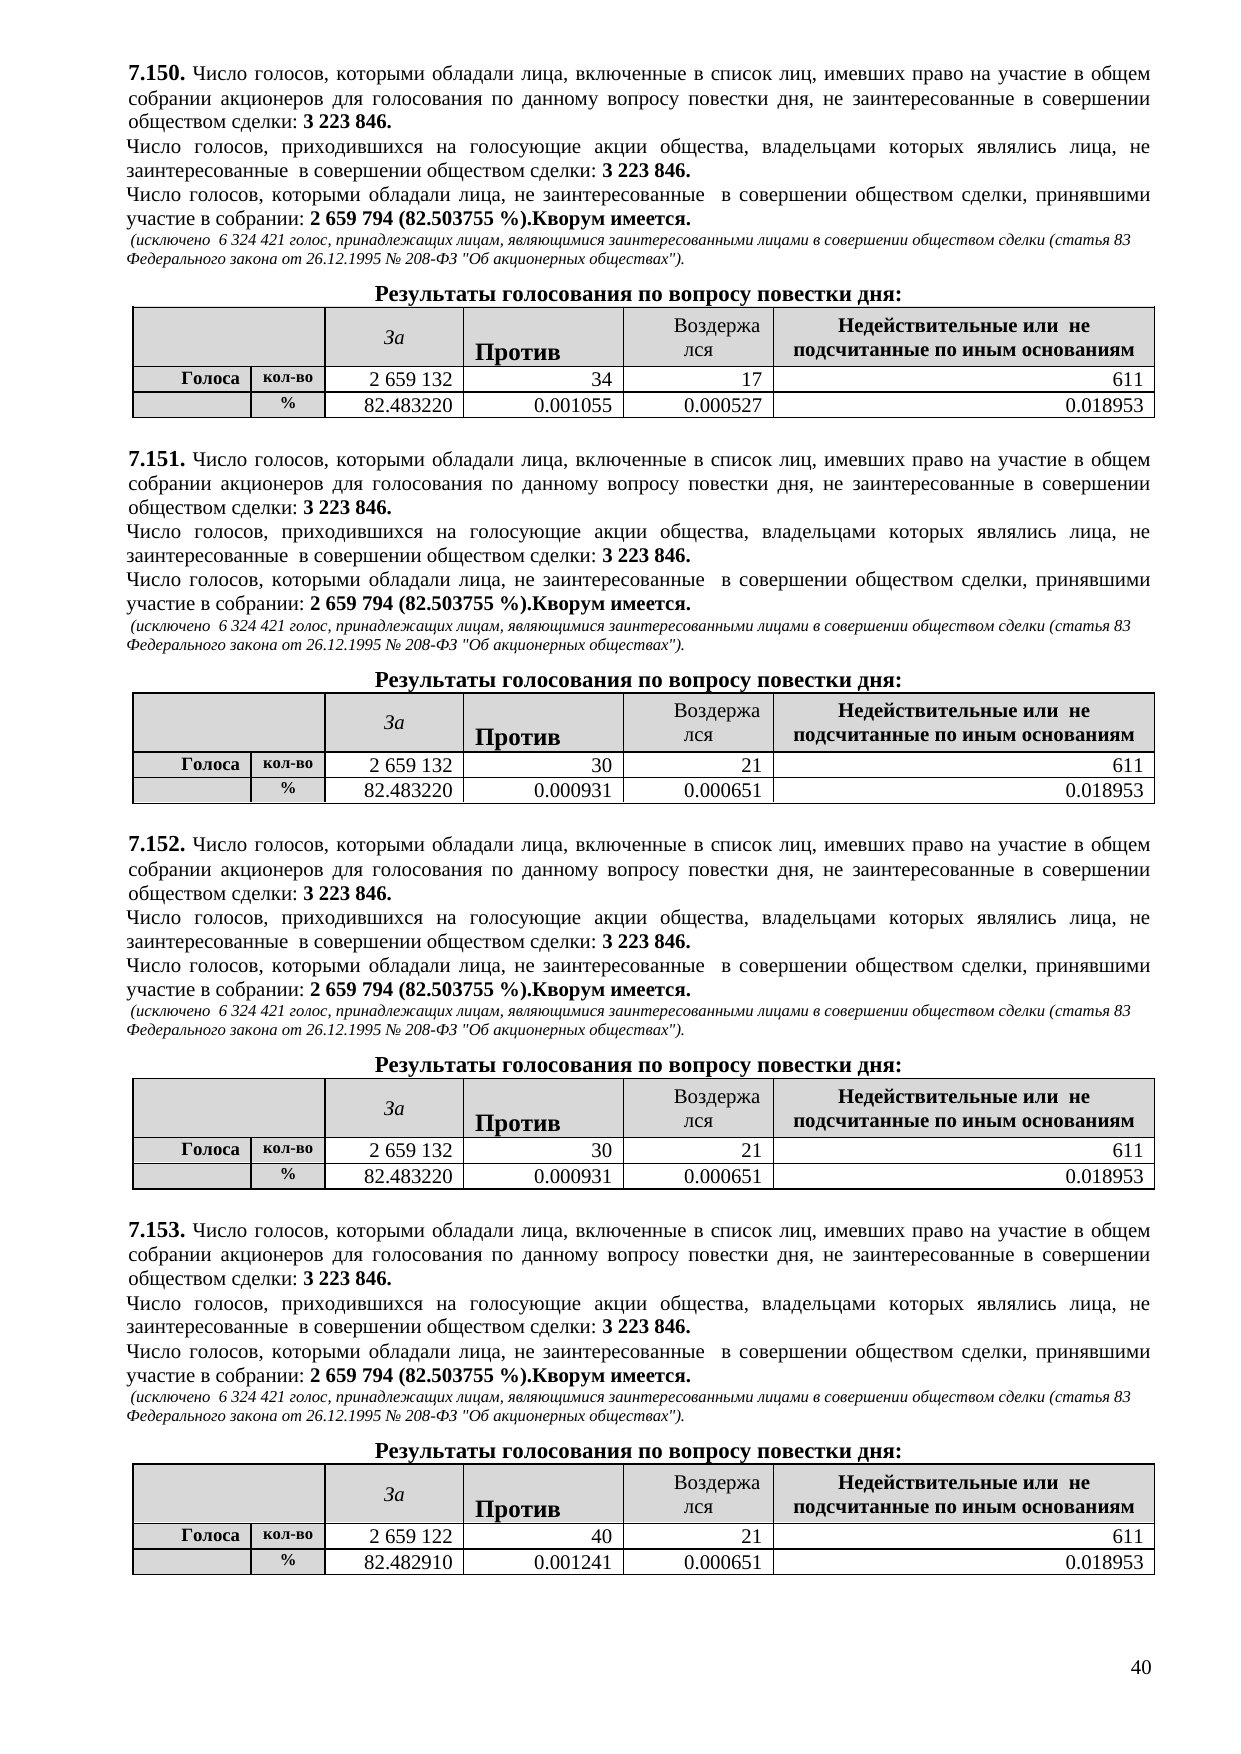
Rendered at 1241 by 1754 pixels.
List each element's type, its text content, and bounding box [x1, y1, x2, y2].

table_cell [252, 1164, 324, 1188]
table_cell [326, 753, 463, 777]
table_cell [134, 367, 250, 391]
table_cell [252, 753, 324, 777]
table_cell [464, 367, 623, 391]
text Результаты голосования по вопросу повестки дня: [126, 1437, 1152, 1463]
text 7.153. Число голосов, которыми обладали лица, включенные в список лиц, имевших право на участие в общем собрании акционеров для голосования по данному вопросу повестки дня, не заинтересованные в совершении обществом сделки: 3 223 846. [128, 1216, 1152, 1290]
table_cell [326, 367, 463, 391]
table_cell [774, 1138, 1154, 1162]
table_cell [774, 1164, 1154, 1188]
text 7.150. Число голосов, которыми обладали лица, включенные в список лиц, имевших право на участие в общем собрании акционеров для голосования по данному вопросу повестки дня, не заинтересованные в совершении обществом сделки: 3 223 846. [128, 59, 1152, 133]
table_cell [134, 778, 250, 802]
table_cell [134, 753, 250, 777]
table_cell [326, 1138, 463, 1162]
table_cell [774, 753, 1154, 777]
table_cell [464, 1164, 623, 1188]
text Результаты голосования по вопросу повестки дня: [126, 280, 1152, 306]
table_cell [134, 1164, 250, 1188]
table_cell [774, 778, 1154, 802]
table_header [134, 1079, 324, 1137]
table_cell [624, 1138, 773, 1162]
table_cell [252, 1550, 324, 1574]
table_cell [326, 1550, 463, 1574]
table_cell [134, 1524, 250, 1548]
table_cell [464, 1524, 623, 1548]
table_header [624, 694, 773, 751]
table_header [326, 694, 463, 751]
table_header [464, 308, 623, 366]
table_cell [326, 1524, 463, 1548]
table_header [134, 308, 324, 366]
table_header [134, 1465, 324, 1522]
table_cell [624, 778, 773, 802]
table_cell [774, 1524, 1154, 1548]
text Результаты голосования по вопросу повестки дня: [126, 1051, 1152, 1078]
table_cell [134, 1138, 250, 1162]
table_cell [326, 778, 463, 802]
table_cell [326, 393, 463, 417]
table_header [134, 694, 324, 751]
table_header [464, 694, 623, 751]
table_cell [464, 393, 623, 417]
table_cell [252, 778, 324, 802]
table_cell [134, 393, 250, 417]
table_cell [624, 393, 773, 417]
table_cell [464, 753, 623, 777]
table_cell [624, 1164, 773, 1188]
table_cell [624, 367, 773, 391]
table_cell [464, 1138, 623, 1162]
text 7.152. Число голосов, которыми обладали лица, включенные в список лиц, имевших право на участие в общем собрании акционеров для голосования по данному вопросу повестки дня, не заинтересованные в совершении обществом сделки: 3 223 846. [128, 830, 1152, 905]
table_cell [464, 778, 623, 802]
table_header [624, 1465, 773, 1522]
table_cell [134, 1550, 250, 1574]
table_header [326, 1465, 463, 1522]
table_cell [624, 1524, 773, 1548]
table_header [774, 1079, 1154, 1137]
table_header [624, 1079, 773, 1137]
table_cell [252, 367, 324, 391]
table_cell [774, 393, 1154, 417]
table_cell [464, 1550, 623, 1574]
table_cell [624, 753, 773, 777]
text 7.151. Число голосов, которыми обладали лица, включенные в список лиц, имевших право на участие в общем собрании акционеров для голосования по данному вопросу повестки дня, не заинтересованные в совершении обществом сделки: 3 223 846. [128, 445, 1152, 519]
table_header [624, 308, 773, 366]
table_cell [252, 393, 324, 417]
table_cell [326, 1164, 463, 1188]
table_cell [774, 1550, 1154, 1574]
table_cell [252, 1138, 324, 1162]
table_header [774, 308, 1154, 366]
text Результаты голосования по вопросу повестки дня: [126, 666, 1152, 692]
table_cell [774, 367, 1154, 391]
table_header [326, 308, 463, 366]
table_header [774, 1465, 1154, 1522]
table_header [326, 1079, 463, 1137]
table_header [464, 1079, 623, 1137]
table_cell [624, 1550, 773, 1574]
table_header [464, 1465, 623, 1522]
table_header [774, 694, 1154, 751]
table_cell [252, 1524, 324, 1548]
